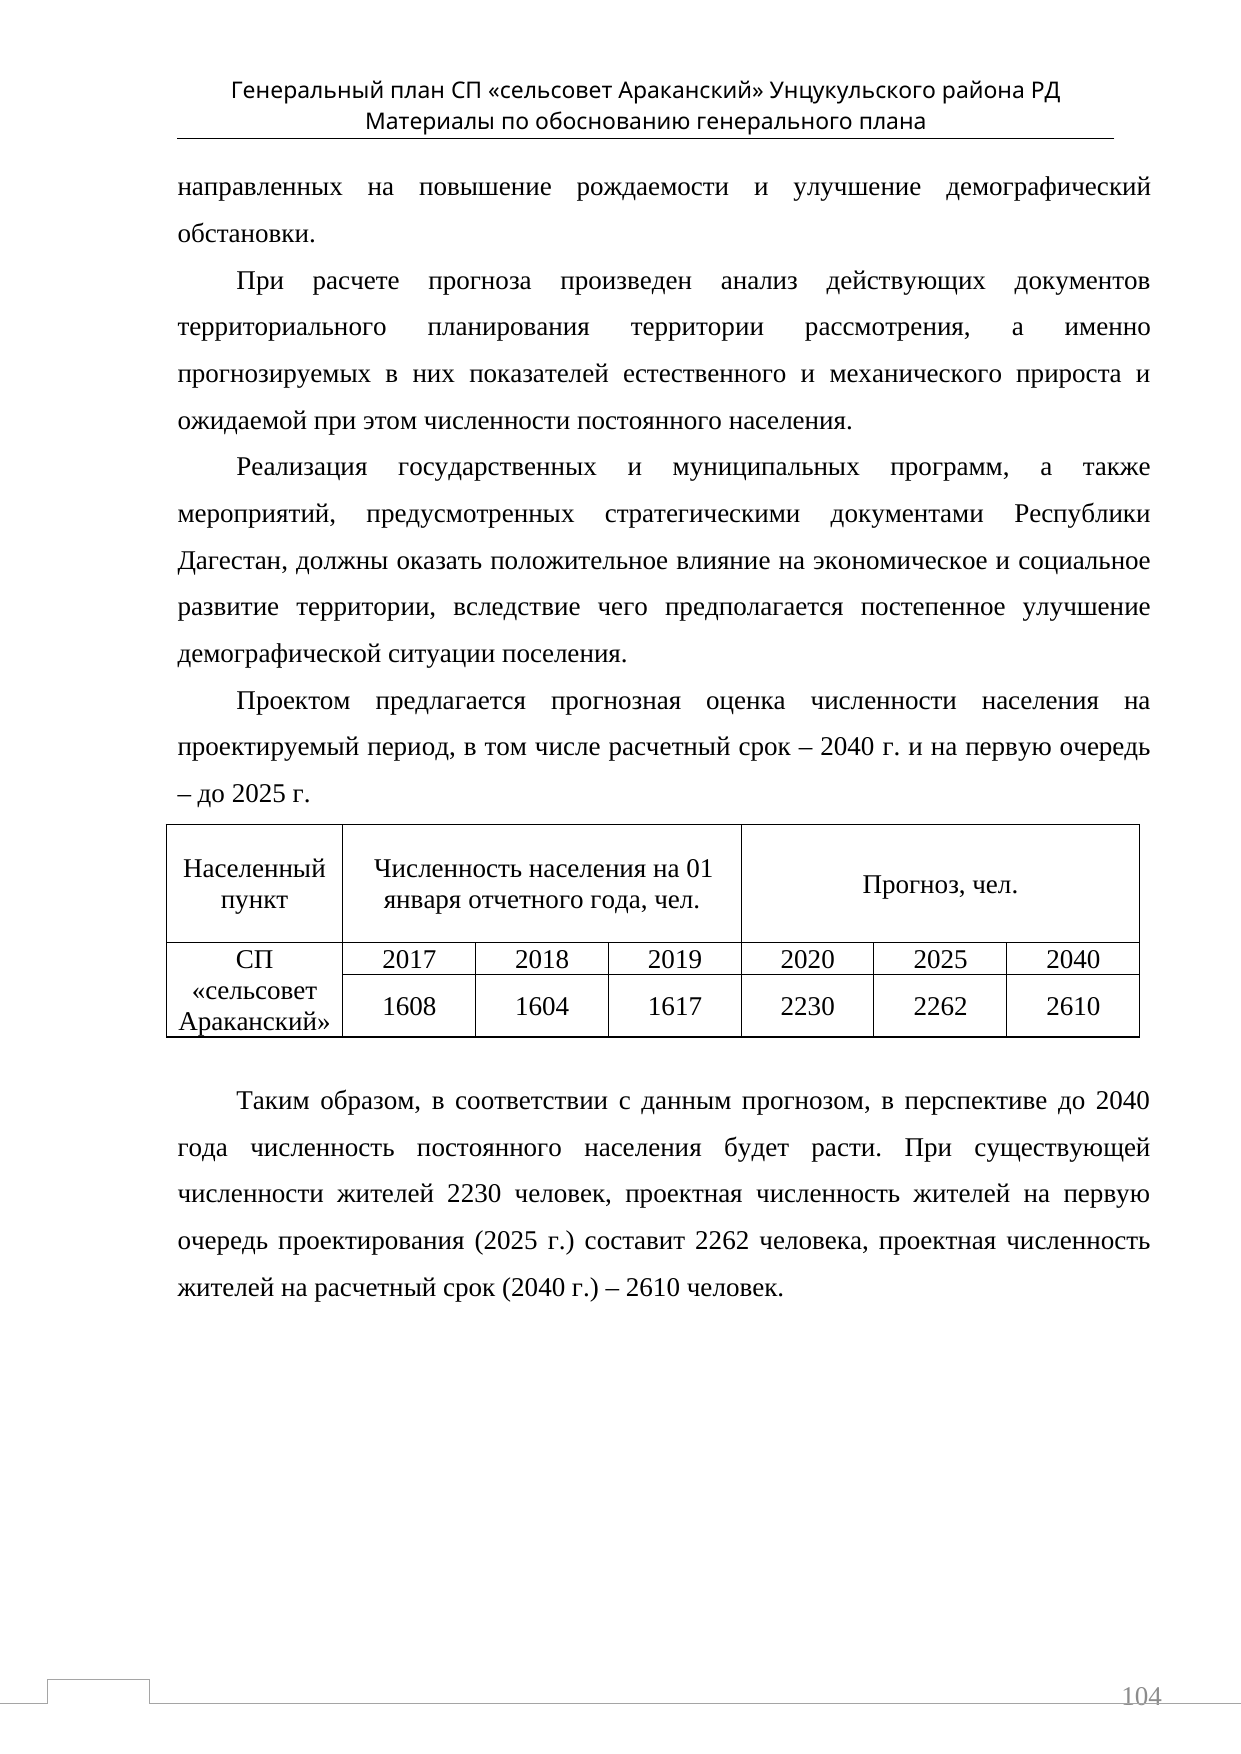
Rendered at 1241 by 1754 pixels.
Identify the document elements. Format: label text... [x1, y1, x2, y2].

table_cell 2020 [742, 943, 873, 974]
table_cell 1604 [476, 975, 608, 1036]
table_header Прогноз, чел. [742, 825, 1139, 942]
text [177, 171, 1152, 248]
table_cell 2040 [1007, 943, 1139, 974]
text Реализация государственных и муниципальных программ, а также мероприятий, предусмотренных стратегическими документами Республики Дагестан, должны оказать положительное влияние на экономическое и социальное развитие территории, вследствие чего предполагается постепенное улучшение демографической ситуации поселения. [177, 451, 1152, 668]
table_cell 2019 [609, 943, 741, 974]
table_cell СП «сельсовет Араканский» [167, 943, 342, 1036]
table_cell 2610 [1007, 975, 1139, 1036]
text При расчете прогноза произведен анализ действующих документов территориального планирования территории рассмотрения, а именно прогнозируемых в них показателей естественного и механического прироста и ожидаемой при этом численности постоянного населения. [177, 264, 1152, 435]
table_cell 2262 [874, 975, 1006, 1036]
table_cell 2230 [742, 975, 873, 1036]
text Таким образом, в соответствии с данным прогнозом, в перспективе до 2040 года численность постоянного населения будет расти. При существующей численности жителей 2230 человек, проектная численность жителей на первую очередь проектирования (2025 г.) составит 2262 человека, проектная численность жителей на расчетный срок (2040 г.) – 2610 человек. [177, 1084, 1152, 1302]
table_cell 1617 [609, 975, 741, 1036]
table_cell 1608 [343, 975, 475, 1036]
table_cell 2018 [476, 943, 608, 974]
table_cell 2025 [874, 943, 1006, 974]
table_header Населенный пункт [167, 825, 342, 942]
table_header Численность населения на 01 января отчетного года, чел. [343, 825, 741, 942]
table_cell 2017 [343, 943, 475, 974]
text Проектом предлагается прогнозная оценка численности населения на проектируемый период, в том числе расчетный срок – 2040 г. и на первую очередь – до 2025 г. [177, 684, 1152, 808]
